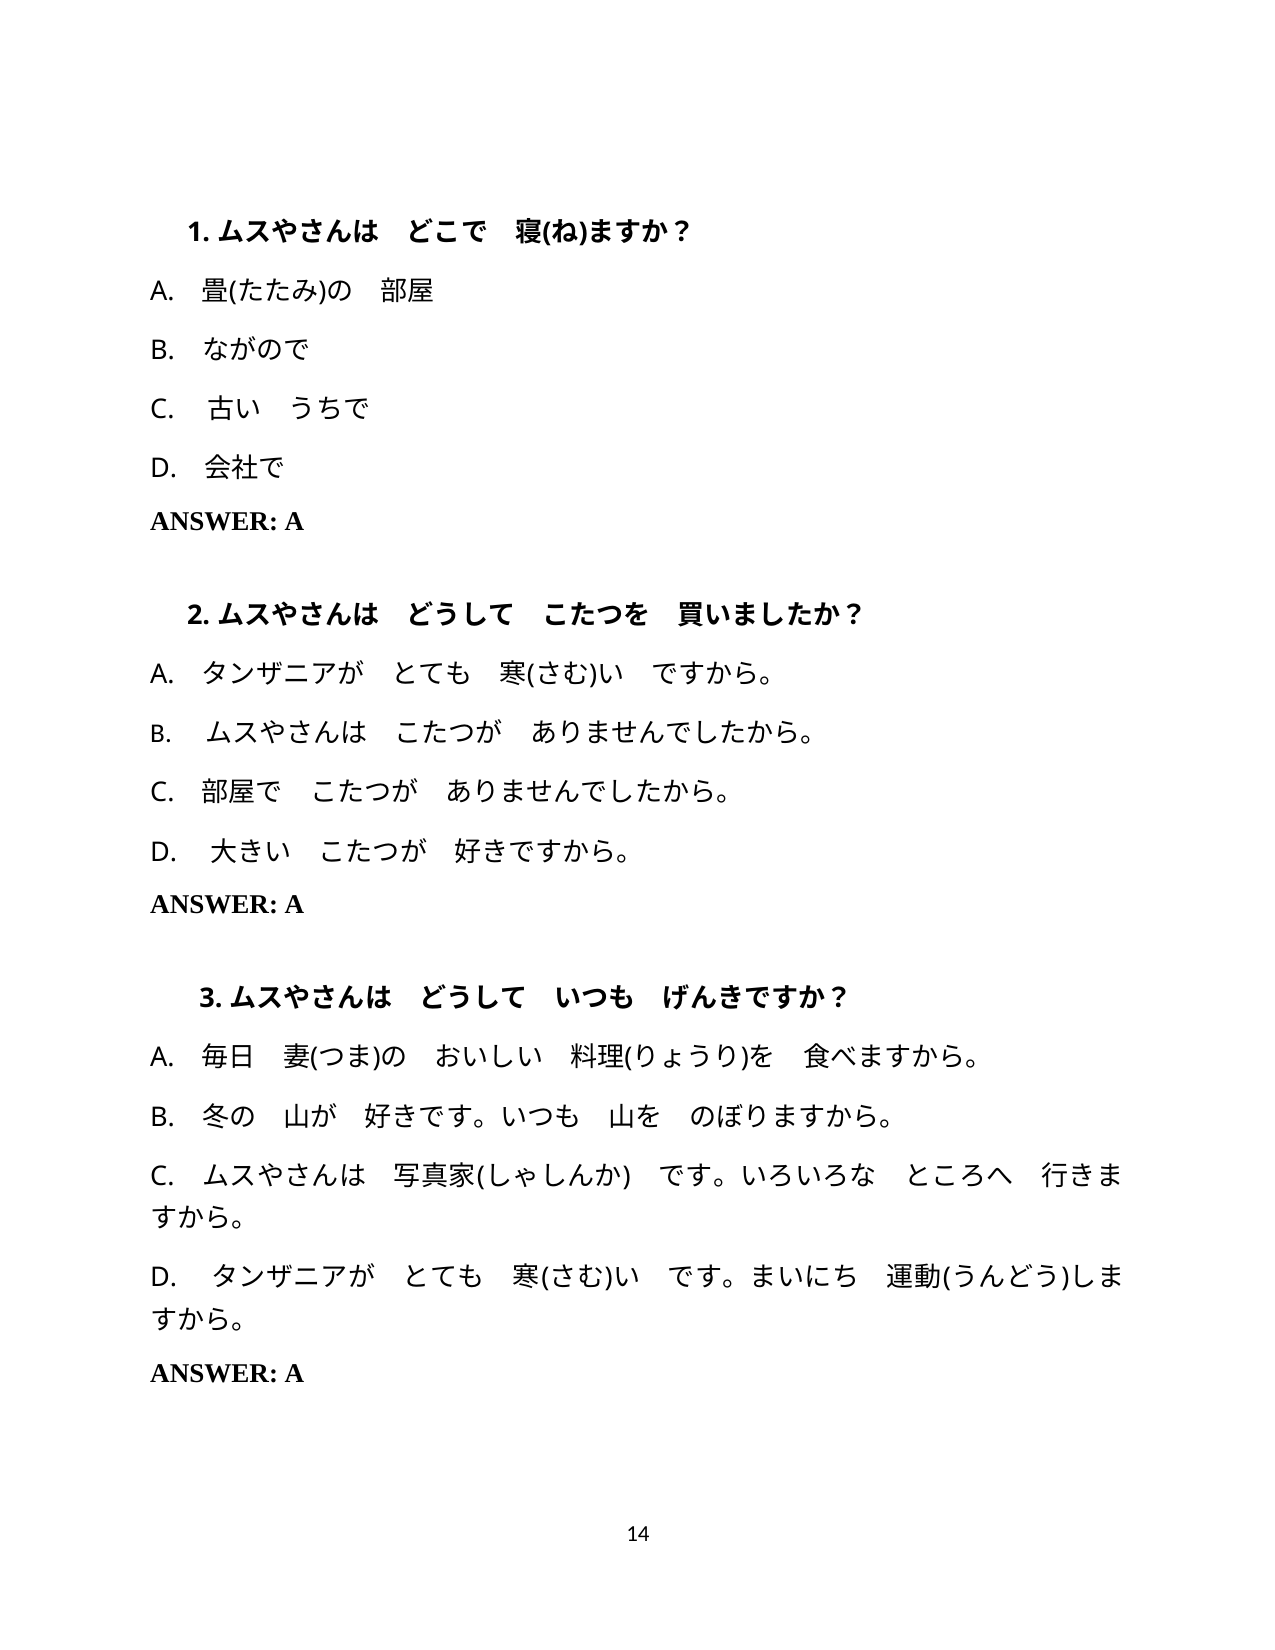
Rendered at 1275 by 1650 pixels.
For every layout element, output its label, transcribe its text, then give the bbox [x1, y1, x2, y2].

text A. 畳(たたみ)の 部屋 [150, 269, 1125, 308]
text ANSWER: A [150, 1357, 1125, 1388]
text B. ムスやさんは こたつが ありませんでしたから。 [150, 711, 1125, 751]
text 1. ムスやさんは どこで 寝(ね)ますか？ [150, 209, 1125, 249]
text ANSWER: A [150, 889, 1125, 920]
text ANSWER: A [150, 505, 1125, 536]
text C. 古い うちで [150, 387, 1125, 426]
text A. タンザニアが とても 寒(さむ)い ですから。 [150, 652, 1125, 691]
text D. 大きい こたつが 好きですから。 [150, 829, 1125, 869]
text 2. ムスやさんは どうして こたつを 買いましたか？ [150, 593, 1125, 632]
text C. 部屋で こたつが ありませんでしたから。 [150, 770, 1125, 810]
text C. ムスやさんは 写真家(しゃしんか) です。いろいろな ところへ 行きますから。 [150, 1154, 1125, 1236]
text B. ながので [150, 328, 1125, 367]
text B. 冬の 山が 好きです。いつも 山を のぼりますから。 [150, 1094, 1125, 1134]
text A. 毎日 妻(つま)の おいしい 料理(りょうり)を 食べますから。 [150, 1035, 1125, 1075]
text 3. ムスやさんは どうして いつも げんきですか？ [150, 976, 1125, 1016]
text D. 会社で [150, 446, 1125, 486]
text D. タンザニアが とても 寒(さむ)い です。まいにち 運動(うんどう)しますから。 [150, 1255, 1125, 1337]
